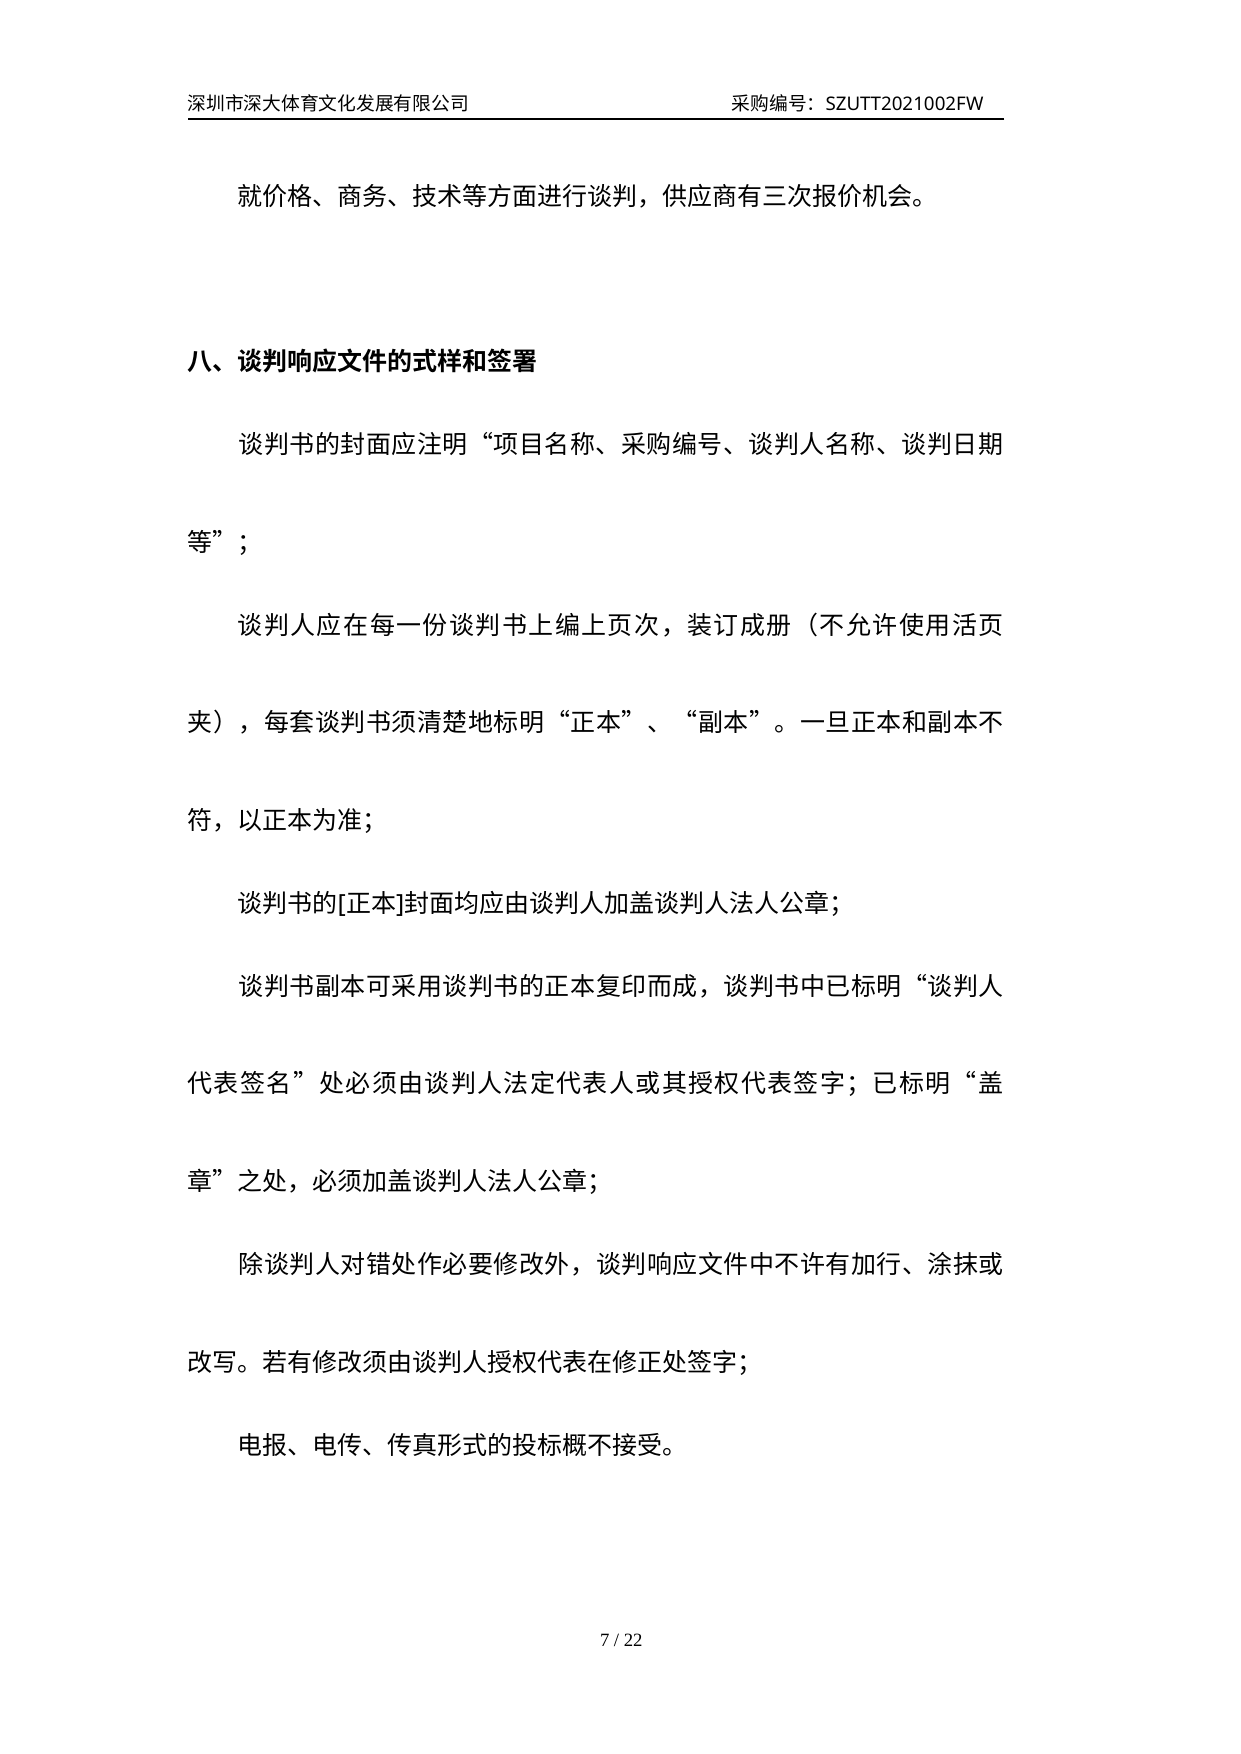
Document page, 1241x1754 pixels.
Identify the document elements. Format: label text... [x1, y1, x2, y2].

text 谈判书的封面应注明“项目名称、采购编号、谈判人名称、谈判日期等”； [187, 410, 1004, 573]
text 谈判人应在每一份谈判书上编上页次，装订成册（不允许使用活页夹），每套谈判书须清楚地标明“正本”、“副本”。一旦正本和副本不符，以正本为准； [187, 591, 1004, 851]
text 八、谈判响应文件的式样和签署 [187, 327, 1004, 392]
text 就价格、商务、技术等方面进行谈判，供应商有三次报价机会。 [187, 162, 1004, 227]
text 除谈判人对错处作必要修改外，谈判响应文件中不许有加行、涂抹或改写。若有修改须由谈判人授权代表在修正处签字； [187, 1230, 1004, 1393]
text 谈判书副本可采用谈判书的正本复印而成，谈判书中已标明“谈判人代表签名”处必须由谈判人法定代表人或其授权代表签字；已标明“盖章”之处，必须加盖谈判人法人公章； [187, 952, 1004, 1212]
text 电报、电传、传真形式的投标概不接受。 [187, 1411, 1004, 1476]
text 谈判书的[正本]封面均应由谈判人加盖谈判人法人公章； [187, 869, 1004, 934]
